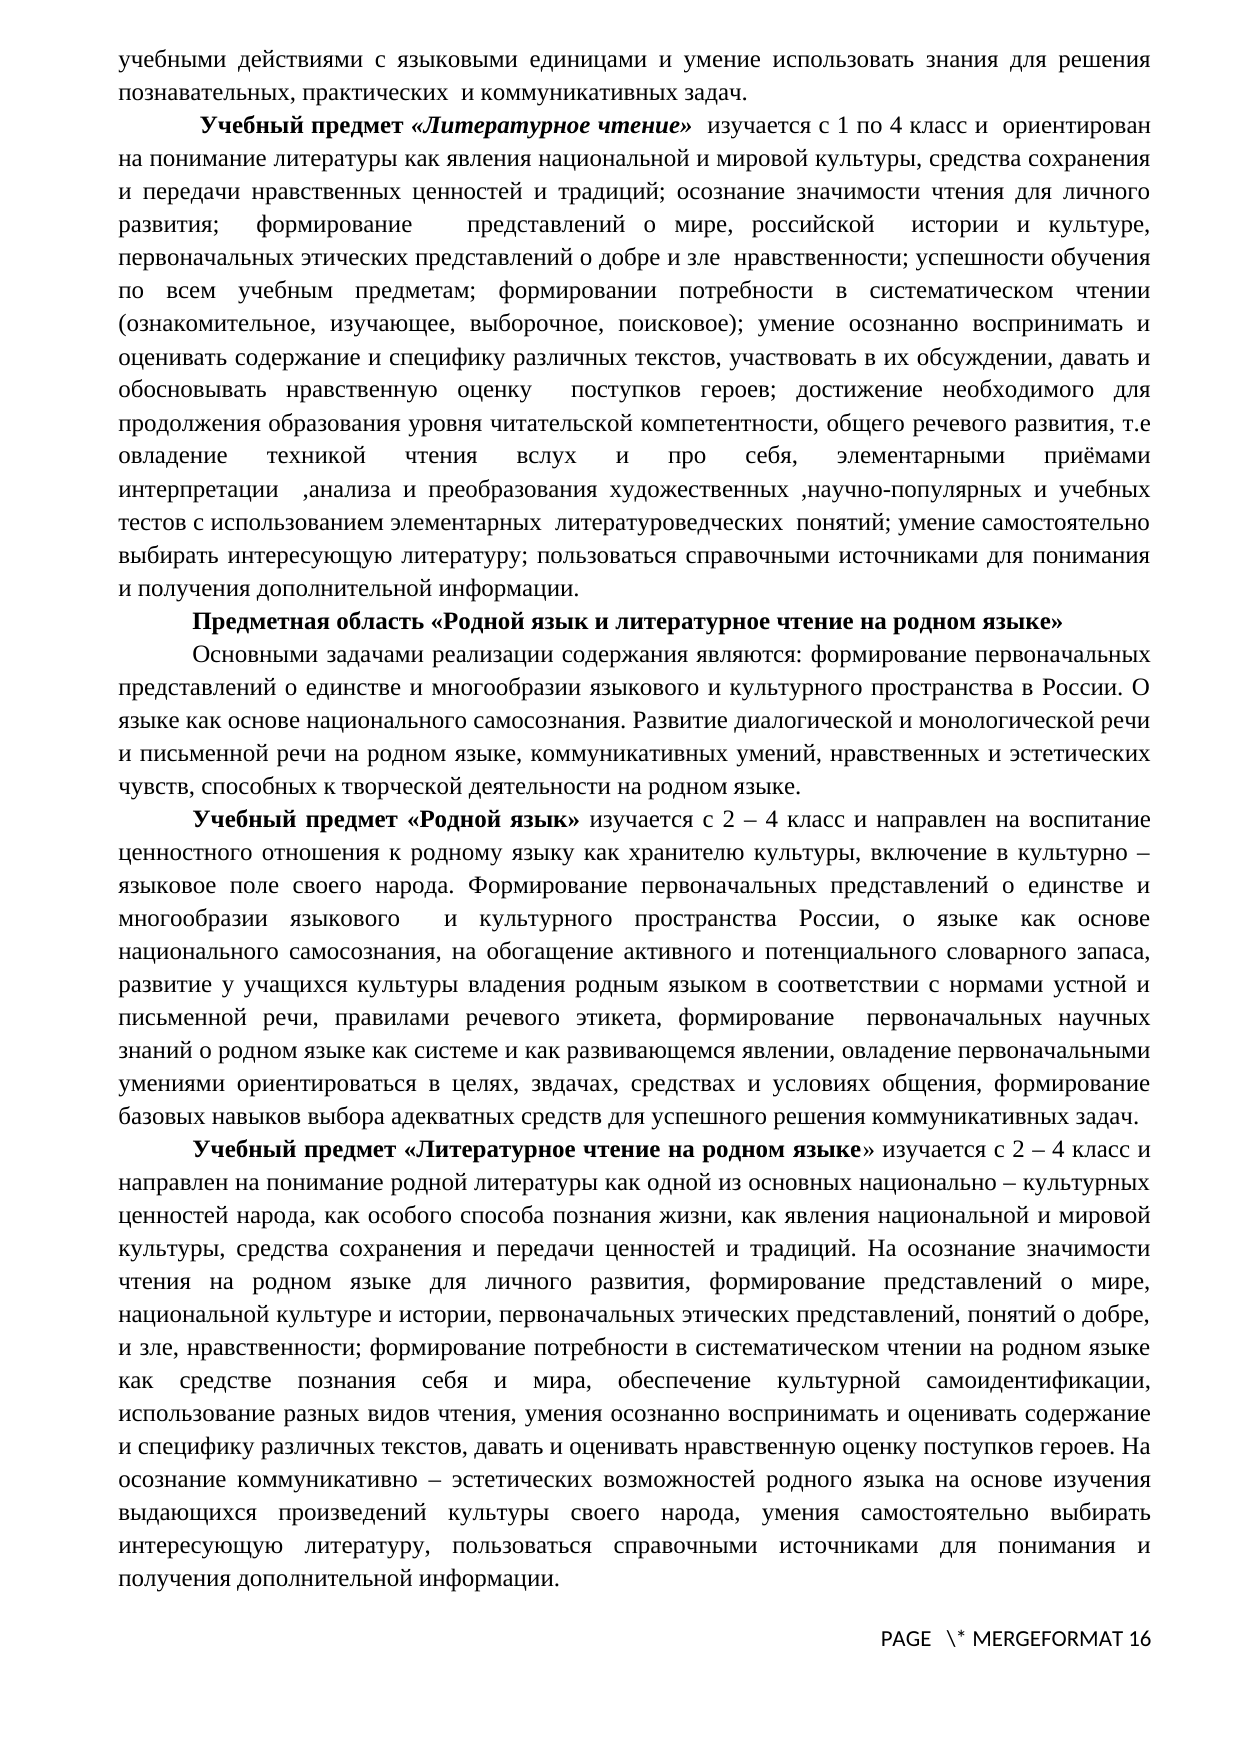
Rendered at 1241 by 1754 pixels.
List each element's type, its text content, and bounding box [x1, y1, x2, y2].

text Основными задачами реализации содержания являются: формирование первоначальных представлений о единстве и многообразии языкового и культурного пространства в России. О языке как основе национального самосознания. Развитие диалогической и монологической речи и письменной речи на родном языке, коммуникативных умений, нравственных и эстетических чувств, способных к творческой деятельности на родном языке. [118, 639, 1152, 799]
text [118, 44, 1152, 106]
text Учебный предмет «Литературное чтение» изучается с 1 по 4 класс и ориентирован на понимание литературы как явления национальной и мировой культуры, средства сохранения и передачи нравственных ценностей и традиций; осознание значимости чтения для личного развития; формирование представлений о мире, российской истории и культуре, первоначальных этических представлений о добре и зле нравственности; успешности обучения по всем учебным предметам; формировании потребности в систематическом чтении (ознакомительное, изучающее, выборочное, поисковое); умение осознанно воспринимать и оценивать содержание и специфику различных текстов, участвовать в их обсуждении, давать и обосновывать нравственную оценку поступков героев; достижение необходимого для продолжения образования уровня читательской компетентности, общего речевого развития, т.е овладение техникой чтения вслух и про себя, элементарными приёмами интерпретации ,анализа и преобразования художественных ,научно-популярных и учебных тестов с использованием элементарных литературоведческих понятий; умение самостоятельно выбирать интересующую литературу; пользоваться справочными источниками для понимания и получения дополнительной информации. [118, 110, 1152, 601]
text Учебный предмет «Родной язык» изучается с 2 – 4 класс и направлен на воспитание ценностного отношения к родному языку как хранителю культуры, включение в культурно – языковое поле своего народа. Формирование первоначальных представлений о единстве и многообразии языкового и культурного пространства России, о языке как основе национального самосознания, на обогащение активного и потенциального словарного запаса, развитие у учащихся культуры владения родным языком в соответствии с нормами устной и письменной речи, правилами речевого этикета, формирование первоначальных научных знаний о родном языке как системе и как развивающемся явлении, овладение первоначальными умениями ориентироваться в целях, звдачах, средствах и условиях общения, формирование базовых навыков выбора адекватных средств для успешного решения коммуникативных задач. [118, 804, 1152, 1130]
text Предметная область «Родной язык и литературное чтение на родном языке» [118, 606, 1152, 634]
text Учебный предмет «Литературное чтение на родном языке» изучается с 2 – 4 класс и направлен на понимание родной литературы как одной из основных национально – культурных ценностей народа, как особого способа познания жизни, как явления национальной и мировой культуры, средства сохранения и передачи ценностей и традиций. На осознание значимости чтения на родном языке для личного развития, формирование представлений о мире, национальной культуре и истории, первоначальных этических представлений, понятий о добре, и зле, нравственности; формирование потребности в систематическом чтении на родном языке как средстве познания себя и мира, обеспечение культурной самоидентификации, использование разных видов чтения, умения осознанно воспринимать и оценивать содержание и специфику различных текстов, давать и оценивать нравственную оценку поступков героев. На осознание коммуникативно – эстетических возможностей родного языка на основе изучения выдающихся произведений культуры своего народа, умения самостоятельно выбирать интересующую литературу, пользоваться справочными источниками для понимания и получения дополнительной информации. [118, 1134, 1152, 1592]
